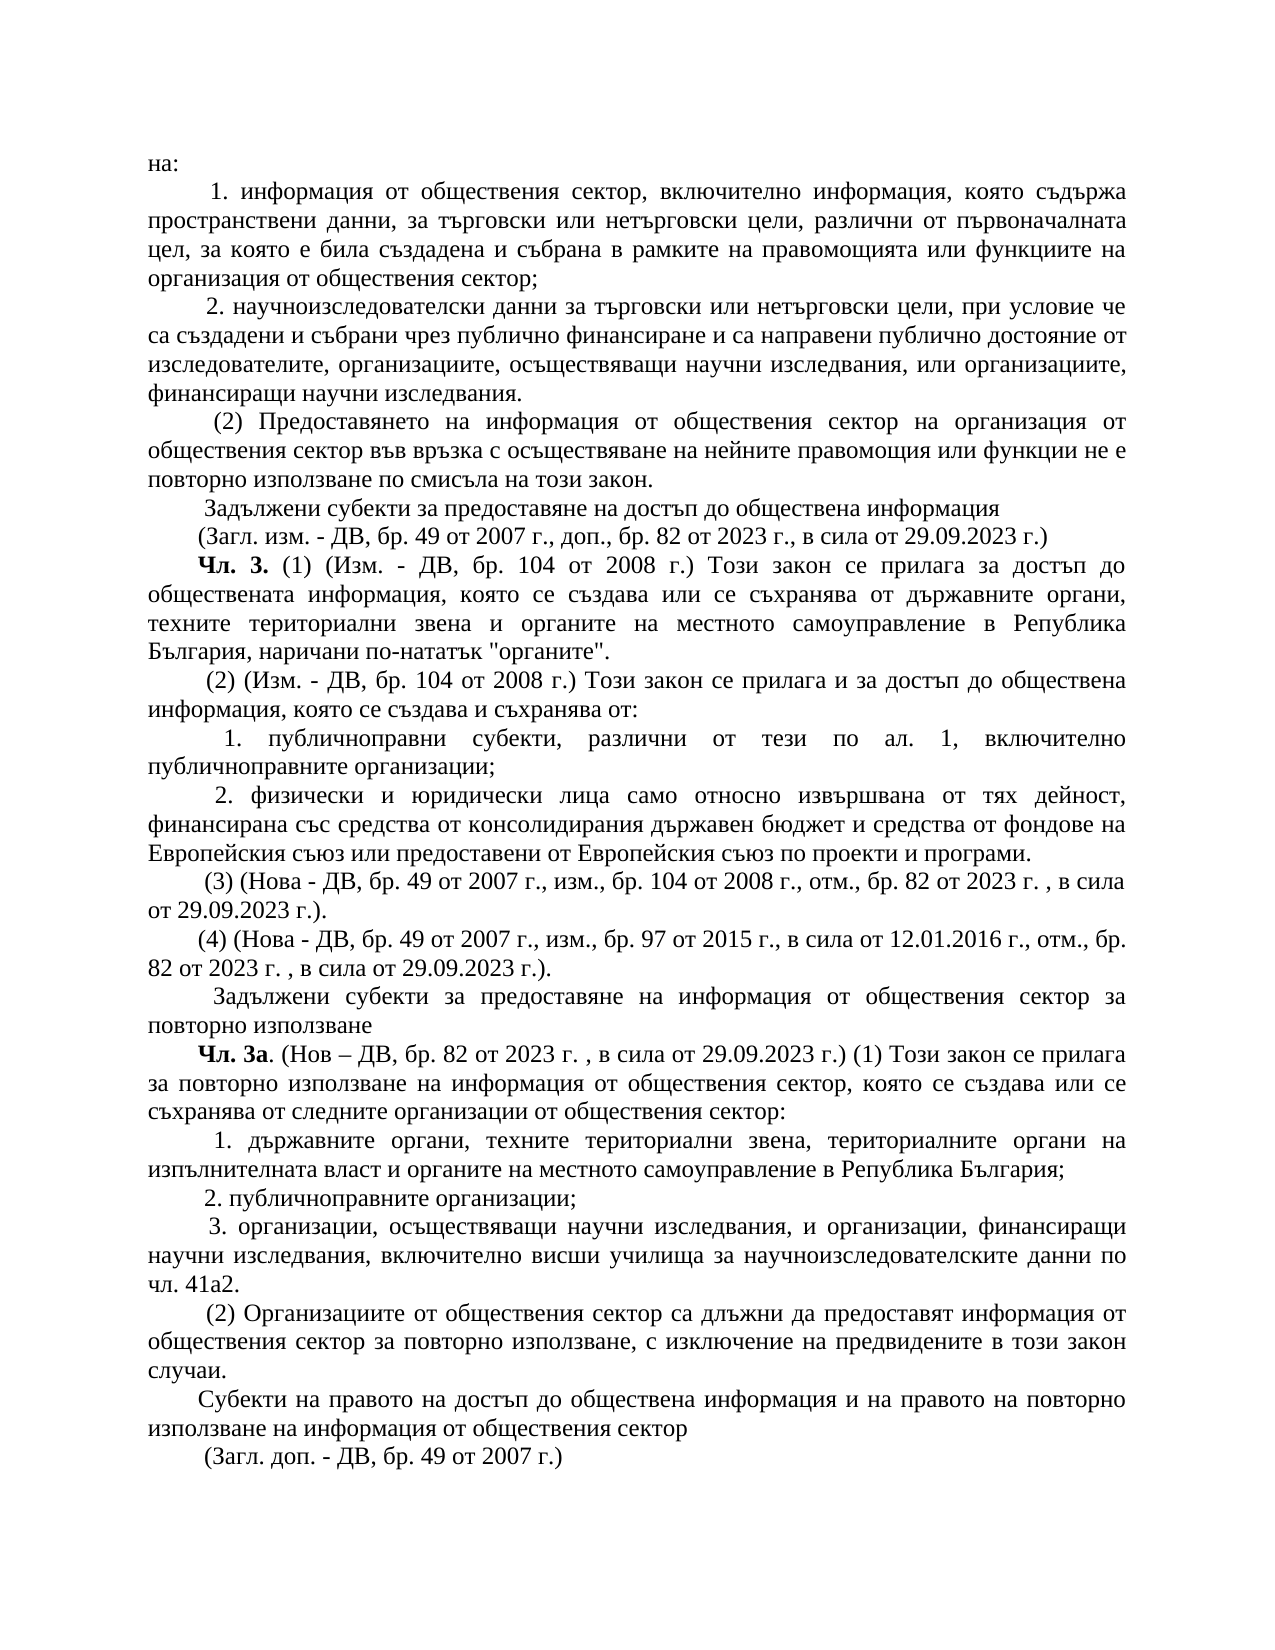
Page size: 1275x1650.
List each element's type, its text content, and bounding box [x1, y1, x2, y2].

text (2) Предоставянето на информация от обществения сектор на организация от обществения сектор във връзка с осъществяване на нейните правомощия или функции не е повторно използване по смисъла на този закон. [148, 406, 1127, 493]
text 1. публичноправни субекти, различни от тези по ал. 1, включително публичноправните организации; [148, 723, 1127, 780]
text (3) (Нова - ДВ, бр. 49 от 2007 г., изм., бр. 104 от 2008 г., отм., бр. 82 от 2023 г. , в сила от 29.09.2023 г.). [148, 866, 1127, 924]
text 1. информация от обществения сектор, включително информация, която съдържа пространствени данни, за търговски или нетърговски цели, различни от първоначалната цел, за която е била създадена и събрана в рамките на правомощията или функциите на организация от обществения сектор; [148, 176, 1127, 291]
text 2. научноизследователски данни за търговски или нетърговски цели, при условие че са създадени и събрани чрез публично финансиране и са направени публично достояние от изследователите, организациите, осъществяващи научни изследвания, или организациите, финансиращи научни изследвания. [148, 291, 1127, 406]
text (Загл. изм. - ДВ, бр. 49 от 2007 г., доп., бр. 82 от 2023 г., в сила от 29.09.2023 г.) [148, 521, 1127, 550]
text (2) (Изм. - ДВ, бр. 104 от 2008 г.) Този закон се прилага и за достъп до обществена информация, която се създава и съхранява от: [148, 665, 1127, 723]
text 2. публичноправните организации; [148, 1183, 1127, 1211]
text Чл. 3. (1) (Изм. - ДВ, бр. 104 от 2008 г.) Този закон се прилага за достъп до обществената информация, която се създава или се съхранява от държавните органи, техните териториални звена и органите на местното самоуправление в Република България, наричани по-нататък "органите". [148, 550, 1127, 665]
text (2) Организациите от обществения сектор са длъжни да предоставят информация от обществения сектор за повторно използване, с изключение на предвидените в този закон случаи. [148, 1298, 1127, 1384]
text 1. държавните органи, техните териториални звена, териториалните органи на изпълнителната власт и органите на местното самоуправление в Република България; [148, 1125, 1127, 1183]
text Чл. 3а. (Нов – ДВ, бр. 82 от 2023 г. , в сила от 29.09.2023 г.) (1) Този закон се прилага за повторно използване на информация от обществения сектор, която се създава или се съхранява от следните организации от обществения сектор: [148, 1039, 1127, 1125]
text Субекти на правото на достъп до обществена информация и на правото на повторно използване на информация от обществения сектор [148, 1384, 1127, 1441]
text Задължени субекти за предоставяне на информация от обществения сектор за повторно използване [148, 981, 1127, 1039]
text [148, 148, 1127, 176]
text (4) (Нова - ДВ, бр. 49 от 2007 г., изм., бр. 97 от 2015 г., в сила от 12.01.2016 г., отм., бр. 82 от 2023 г. , в сила от 29.09.2023 г.). [148, 924, 1127, 981]
text 3. организации, осъществяващи научни изследвания, и организации, финансиращи научни изследвания, включително висши училища за научноизследователските данни по чл. 41а2. [148, 1211, 1127, 1298]
text Задължени субекти за предоставяне на достъп до обществена информация [148, 493, 1127, 521]
text (Загл. доп. - ДВ, бр. 49 от 2007 г.) [148, 1441, 1127, 1470]
text 2. физически и юридически лица само относно извършвана от тях дейност, финансирана със средства от консолидирания държавен бюджет и средства от фондове на Европейския съюз или предоставени от Европейския съюз по проекти и програми. [148, 780, 1127, 866]
